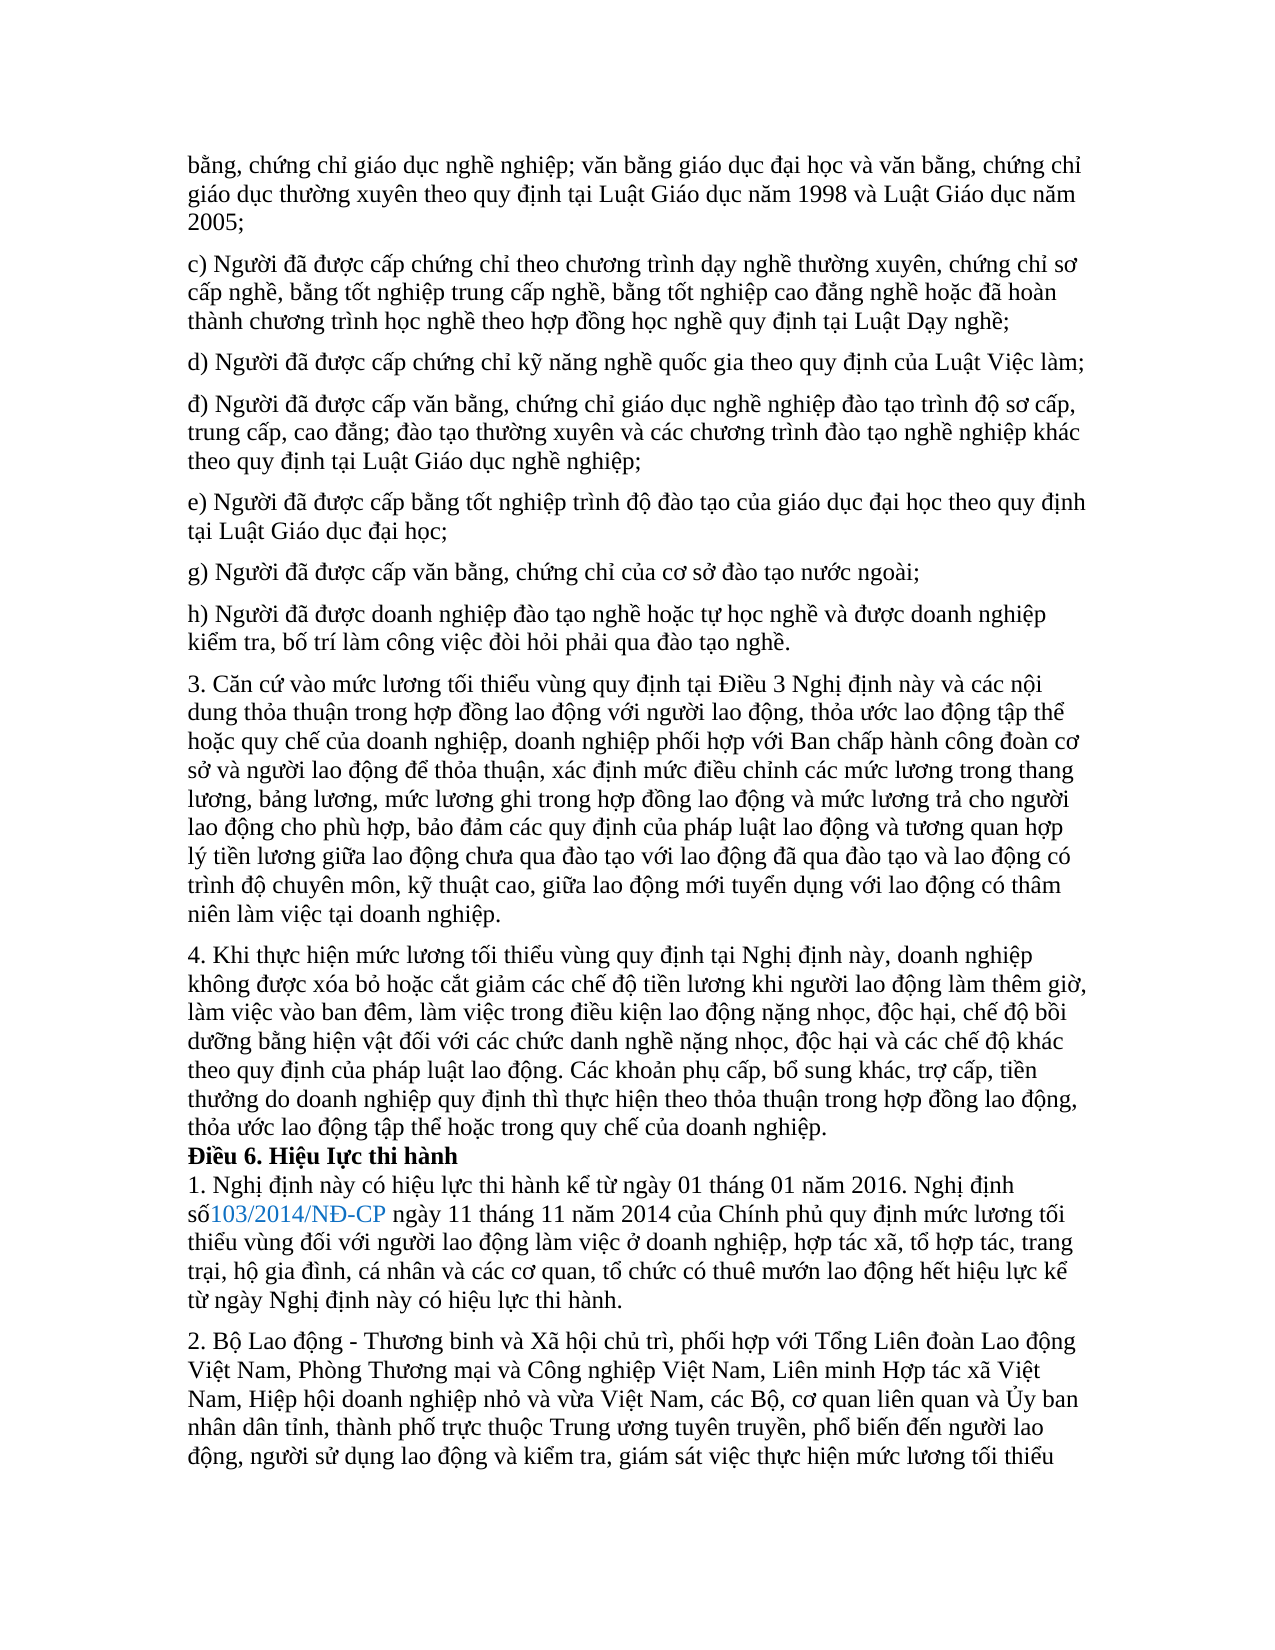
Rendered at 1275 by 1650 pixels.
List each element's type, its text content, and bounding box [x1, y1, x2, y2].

text h) Người đã được doanh nghiệp đào tạo nghề hoặc tự học nghề và được doanh nghiệp kiểm tra, bố trí làm công việc đòi hỏi phải qua đào tạo nghề. [187, 599, 1087, 656]
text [187, 150, 1087, 236]
text 4. Khi thực hiện mức lương tối thiểu vùng quy định tại Nghị định này, doanh nghiệp không được xóa bỏ hoặc cắt giảm các chế độ tiền lương khi người lao động làm thêm giờ, làm việc vào ban đêm, làm việc trong điều kiện lao động nặng nhọc, độc hại, chế độ bồi dưỡng bằng hiện vật đối với các chức danh nghề nặng nhọc, độc hại và các chế độ khác theo quy định của pháp luật lao động. Các khoản phụ cấp, bổ sung khác, trợ cấp, tiền thưởng do doanh nghiệp quy định thì thực hiện theo thỏa thuận trong hợp đồng lao động, thỏa ước lao động tập thể hoặc trong quy chế của doanh nghiệp. [187, 940, 1087, 1141]
text 3. Căn cứ vào mức lương tối thiểu vùng quy định tại Điều 3 Nghị định này và các nội dung thỏa thuận trong hợp đồng lao động với người lao động, thỏa ước lao động tập thể hoặc quy chế của doanh nghiệp, doanh nghiệp phối hợp với Ban chấp hành công đoàn cơ sở và người lao động để thỏa thuận, xác định mức điều chỉnh các mức lương trong thang lương, bảng lương, mức lương ghi trong hợp đồng lao động và mức lương trả cho người lao động cho phù hợp, bảo đảm các quy định của pháp luật lao động và tương quan hợp lý tiền lương giữa lao động chưa qua đào tạo với lao động đã qua đào tạo và lao động có trình độ chuyên môn, kỹ thuật cao, giữa lao động mới tuyển dụng với lao động có thâm niên làm việc tại doanh nghiệp. [187, 669, 1087, 927]
text đ) Người đã được cấp văn bằng, chứng chỉ giáo dục nghề nghiệp đào tạo trình độ sơ cấp, trung cấp, cao đẳng; đào tạo thường xuyên và các chương trình đào tạo nghề nghiệp khác theo quy định tại Luật Giáo dục nghề nghiệp; [187, 389, 1087, 475]
text g) Người đã được cấp văn bằng, chứng chỉ của cơ sở đào tạo nước ngoài; [187, 557, 1087, 586]
text Điều 6. Hiệu Iực thi hành [187, 1141, 1087, 1170]
text d) Người đã được cấp chứng chỉ kỹ năng nghề quốc gia theo quy định của Luật Việc làm; [187, 347, 1087, 376]
text 1. Nghị định này có hiệu lực thi hành kể từ ngày 01 tháng 01 năm 2016. Nghị định số103/2014/NĐ-CP ngày 11 tháng 11 năm 2014 của Chính phủ quy định mức lương tối thiểu vùng đối với người lao động làm việc ở doanh nghiệp, hợp tác xã, tổ hợp tác, trang trại, hộ gia đình, cá nhân và các cơ quan, tổ chức có thuê mướn lao động hết hiệu lực kể từ ngày Nghị định này có hiệu lực thi hành. [187, 1170, 1087, 1314]
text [187, 1326, 1087, 1470]
text c) Người đã được cấp chứng chỉ theo chương trình dạy nghề thường xuyên, chứng chỉ sơ cấp nghề, bằng tốt nghiệp trung cấp nghề, bằng tốt nghiệp cao đẳng nghề hoặc đã hoàn thành chương trình học nghề theo hợp đồng học nghề quy định tại Luật Dạy nghề; [187, 249, 1087, 335]
text e) Người đã được cấp bằng tốt nghiệp trình độ đào tạo của giáo dục đại học theo quy định tại Luật Giáo dục đại học; [187, 487, 1087, 545]
